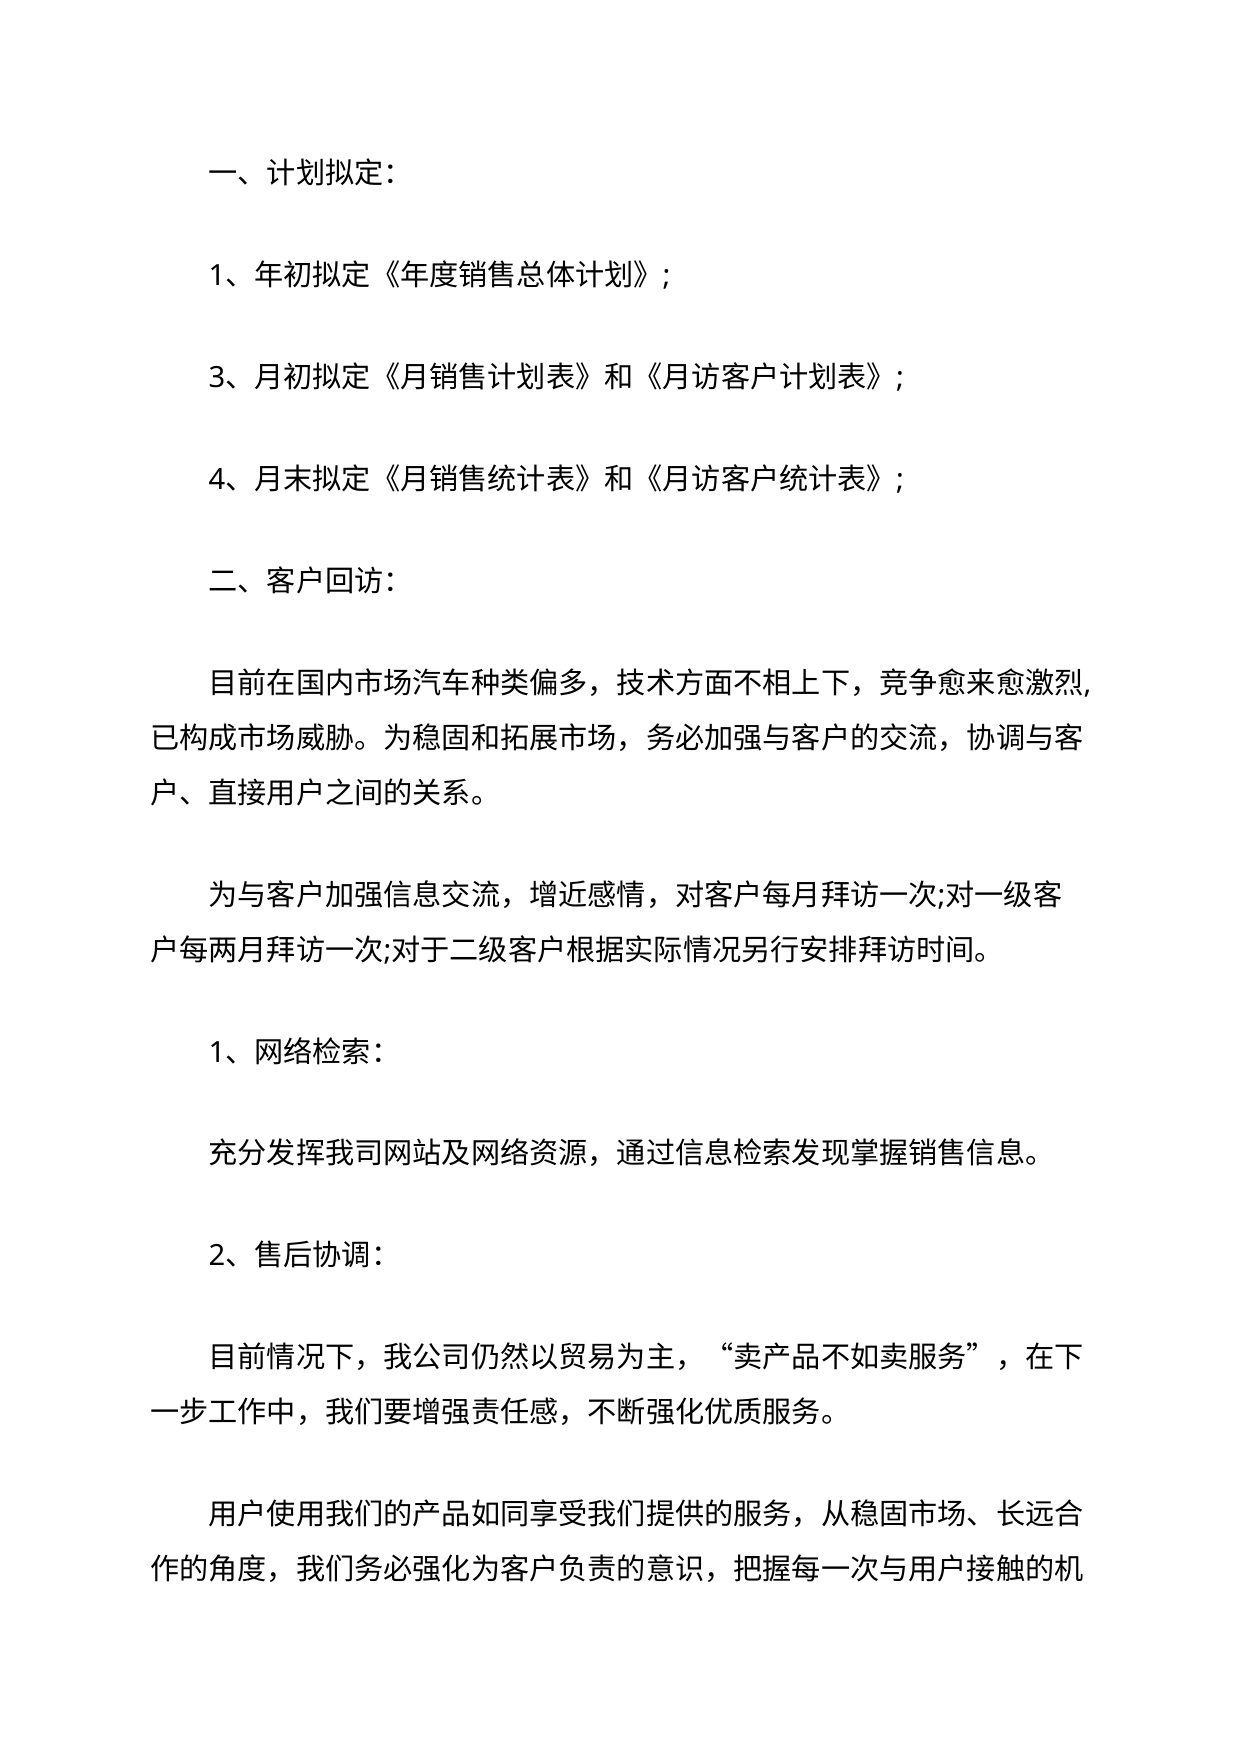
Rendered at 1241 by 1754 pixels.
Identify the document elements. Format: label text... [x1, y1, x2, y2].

text 1、年初拟定《年度销售总体计划》; [150, 252, 1090, 294]
text 3、月初拟定《月销售计划表》和《月访客户计划表》; [150, 354, 1090, 396]
text 充分发挥我司网站及网络资源，通过信息检索发现掌握销售信息。 [150, 1130, 1090, 1172]
text 2、售后协调： [150, 1232, 1090, 1274]
text 目前在国内市场汽车种类偏多，技术方面不相上下，竞争愈来愈激烈,已构成市场威胁。为稳固和拓展市场，务必加强与客户的交流，协调与客户、直接用户之间的关系。 [150, 659, 1090, 812]
text 1、网络检索： [150, 1028, 1090, 1071]
text 4、月末拟定《月销售统计表》和《月访客户统计表》; [150, 456, 1090, 498]
text 二、客户回访： [150, 558, 1090, 600]
text 一、计划拟定： [150, 150, 1090, 192]
text 为与客户加强信息交流，增近感情，对客户每月拜访一次;对一级客户每两月拜访一次;对于二级客户根据实际情况另行安排拜访时间。 [150, 871, 1090, 968]
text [150, 1491, 1090, 1588]
text 目前情况下，我公司仍然以贸易为主，“卖产品不如卖服务”，在下一步工作中，我们要增强责任感，不断强化优质服务。 [150, 1334, 1090, 1431]
